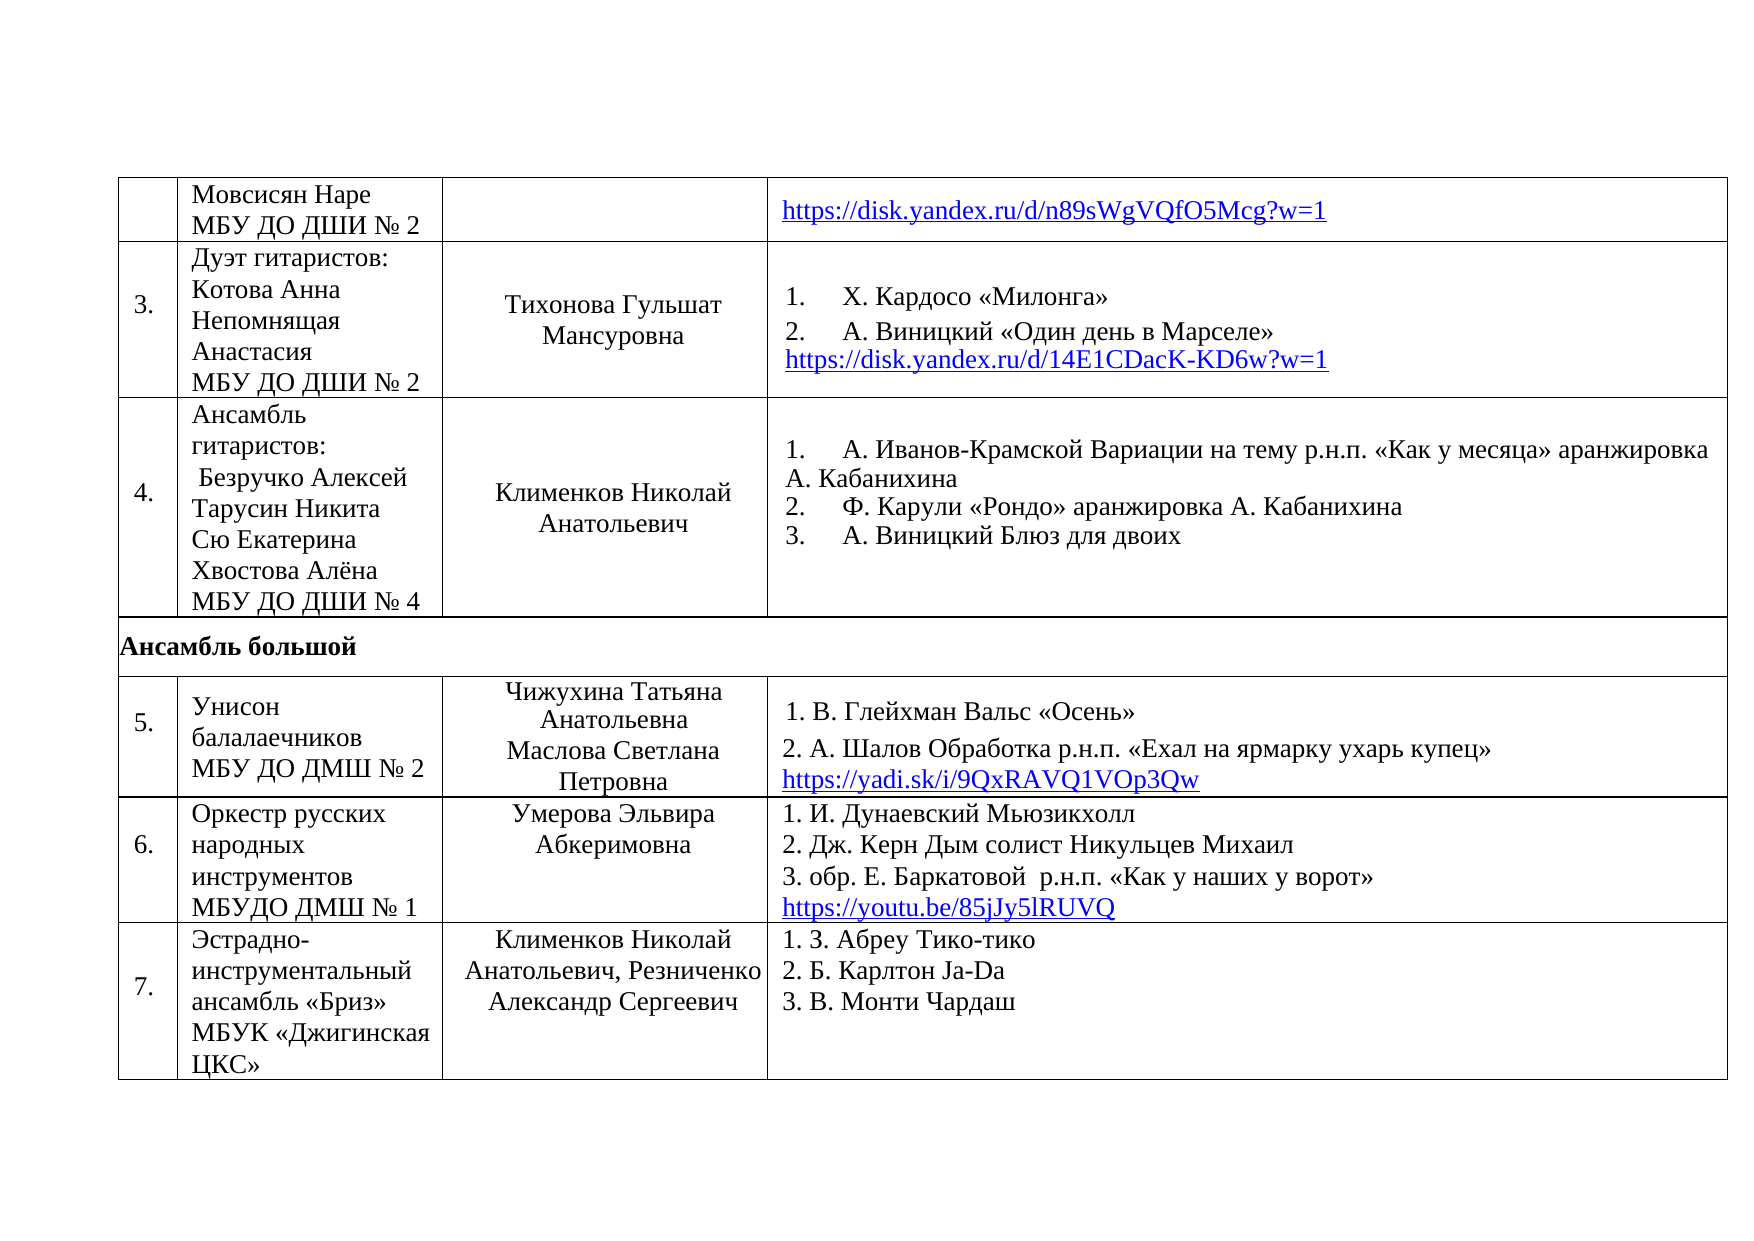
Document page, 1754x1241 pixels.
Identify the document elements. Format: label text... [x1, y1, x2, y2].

table_cell 1. З. Абреу Тико-тико 2. Б. Карлтон Ja-Da 3. В. Монти Чардаш [768, 923, 1727, 1079]
table_cell Клименков Николай Анатольевич, Резниченко Александр Сергеевич [443, 923, 767, 1079]
table_cell Чижухина Татьяна Анатольевна Маслова Светлана Петровна [443, 677, 767, 796]
table_cell [119, 798, 177, 922]
table_cell [119, 677, 177, 796]
table_cell Тихонова Гульшат Мансуровна [443, 242, 767, 397]
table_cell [443, 178, 767, 241]
table_cell Эстрадно-инструментальный ансамбль «Бриз» МБУК «Джигинская ЦКС» [178, 923, 442, 1079]
table_cell Клименков Николай Анатольевич [443, 398, 767, 616]
table_cell Дуэт гитаристов: Котова Анна Непомнящая Анастасия МБУ ДО ДШИ № 2 [178, 242, 442, 397]
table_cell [178, 178, 442, 241]
table_cell Унисон балалаечников МБУ ДО ДМШ № 2 [178, 677, 442, 796]
table_cell 1. А. Иванов-Крамской Вариации на тему р.н.п. «Как у месяца» аранжировка А. Кабанихина 2. Ф. Карули «Рондо» аранжировка А. Кабанихина 3. А. Виницкий Блюз для двоих [768, 398, 1727, 616]
table_cell [119, 398, 177, 616]
table_cell 1. И. Дунаевский Мьюзикхолл 2. Дж. Керн Дым солист Никульцев Михаил 3. обр. Е. Баркатовой р.н.п. «Как у наших у ворот» https://youtu.be/85jJy5lRUVQ [768, 798, 1727, 922]
table_cell [119, 178, 177, 241]
table_cell [119, 242, 177, 397]
table_cell 1. В. Глейхман Вальс «Осень» 2. А. Шалов Обработка р.н.п. «Ехал на ярмарку ухарь купец» https://yadi.sk/i/9QxRAVQ1VOp3Qw [768, 677, 1727, 796]
table_cell Ансамбль гитаристов: Безручко Алексей Тарусин Никита Сю Екатерина Хвостова Алёна МБУ ДО ДШИ № 4 [178, 398, 442, 616]
table_cell [119, 923, 177, 1079]
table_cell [768, 178, 1727, 241]
table_cell Оркестр русских народных инструментов МБУДО ДМШ № 1 [178, 798, 442, 922]
table_cell 1. Х. Кардосо «Милонга» 2. А. Виницкий «Один день в Марселе» https://disk.yandex.ru/d/14E1CDacK-KD6w?w=1 [768, 242, 1727, 397]
table_cell Умерова Эльвира Абкеримовна [443, 798, 767, 922]
table_cell Ансамбль большой [119, 618, 1727, 676]
